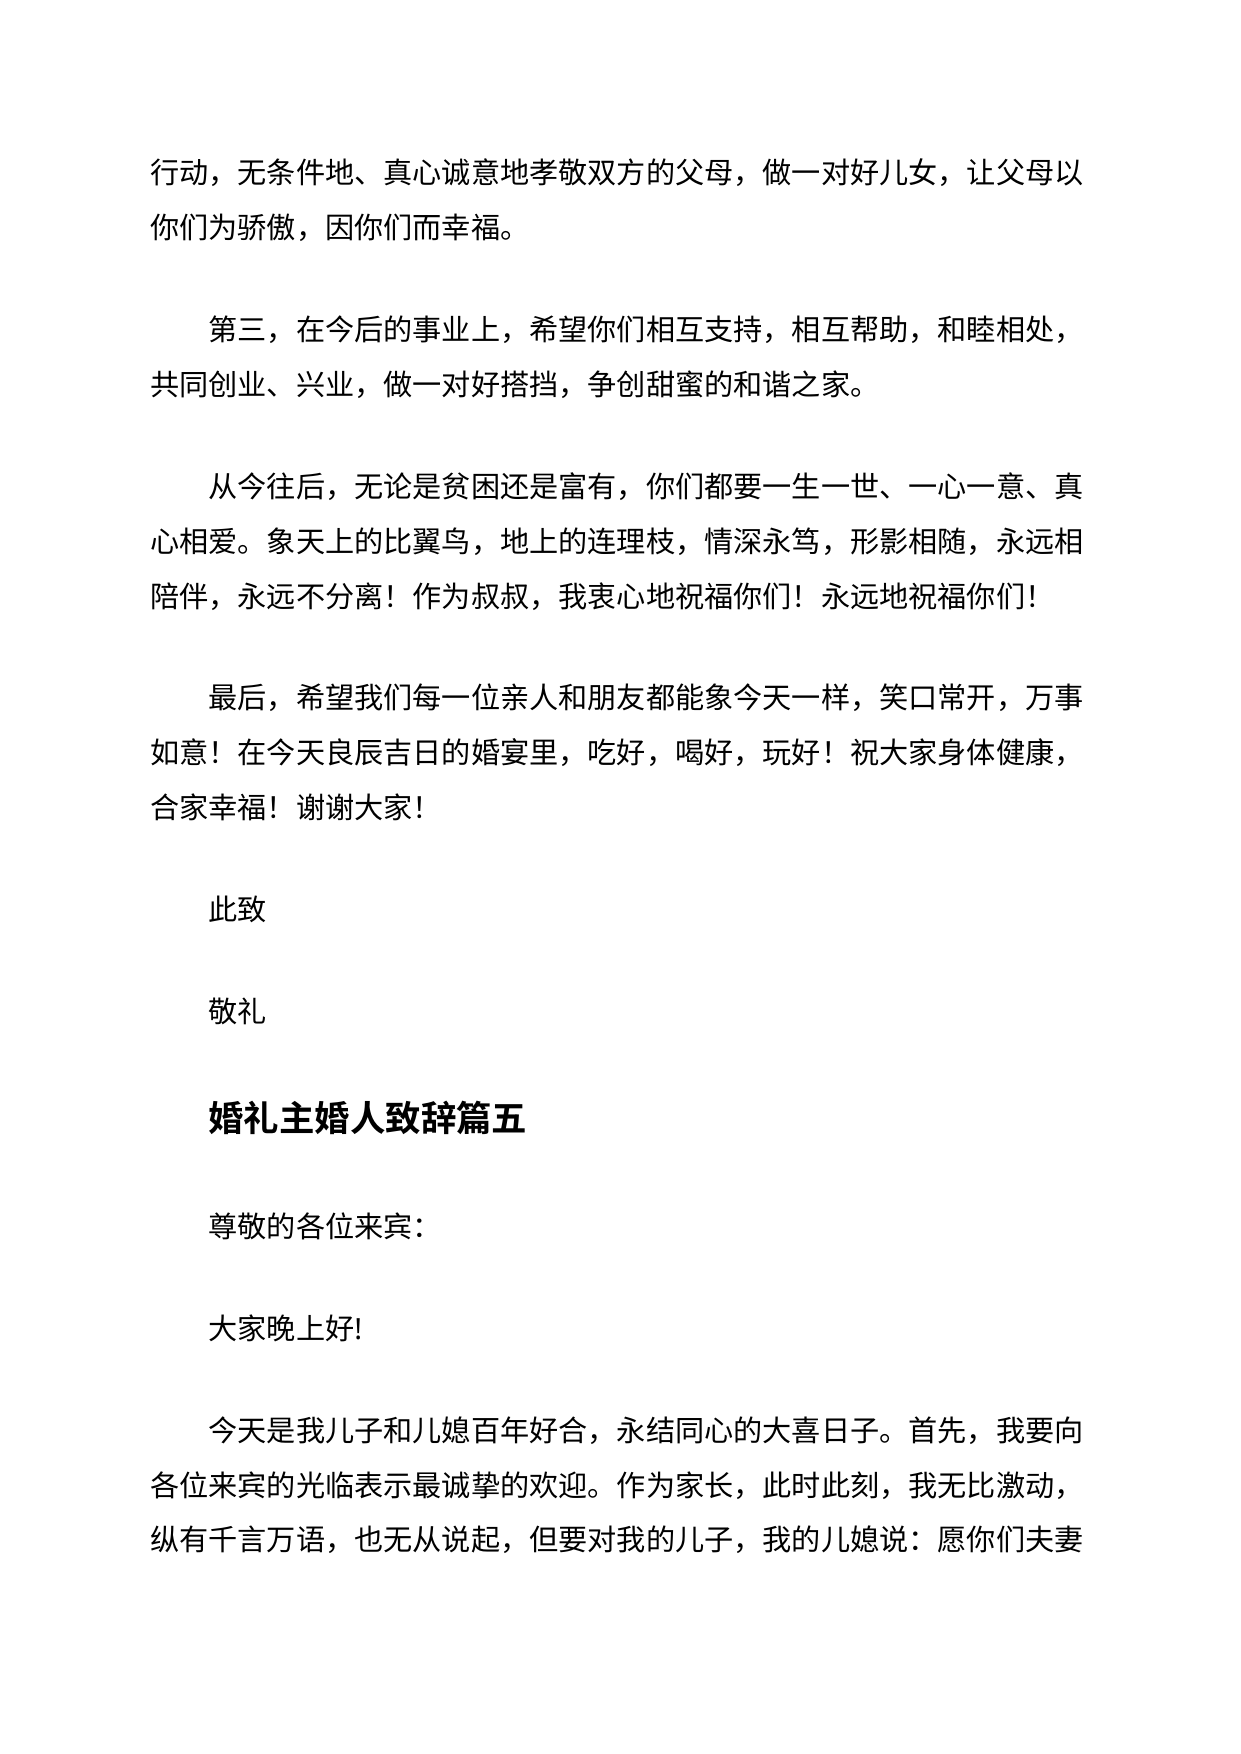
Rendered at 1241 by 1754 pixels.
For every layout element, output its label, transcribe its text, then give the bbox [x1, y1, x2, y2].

text 从今往后，无论是贫困还是富有，你们都要一生一世、一心一意、真心相爱。象天上的比翼鸟，地上的连理枝，情深永笃，形影相随，永远相陪伴，永远不分离！作为叔叔，我衷心地祝福你们！永远地祝福你们！ [150, 463, 1090, 615]
text 敬礼 [150, 988, 1090, 1031]
text 大家晚上好! [150, 1305, 1090, 1348]
text 尊敬的各位来宾： [150, 1203, 1090, 1246]
text 此致 [150, 886, 1090, 929]
text 最后，希望我们每一位亲人和朋友都能象今天一样，笑口常开，万事如意！在今天良辰吉日的婚宴里，吃好，喝好，玩好！祝大家身体健康，合家幸福！谢谢大家！ [150, 675, 1090, 827]
text 第三，在今后的事业上，希望你们相互支持，相互帮助，和睦相处，共同创业、兴业，做一对好搭挡，争创甜蜜的和谐之家。 [150, 307, 1090, 404]
text 婚礼主婚人致辞篇五 [150, 1090, 1090, 1141]
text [150, 1407, 1090, 1559]
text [150, 150, 1090, 247]
